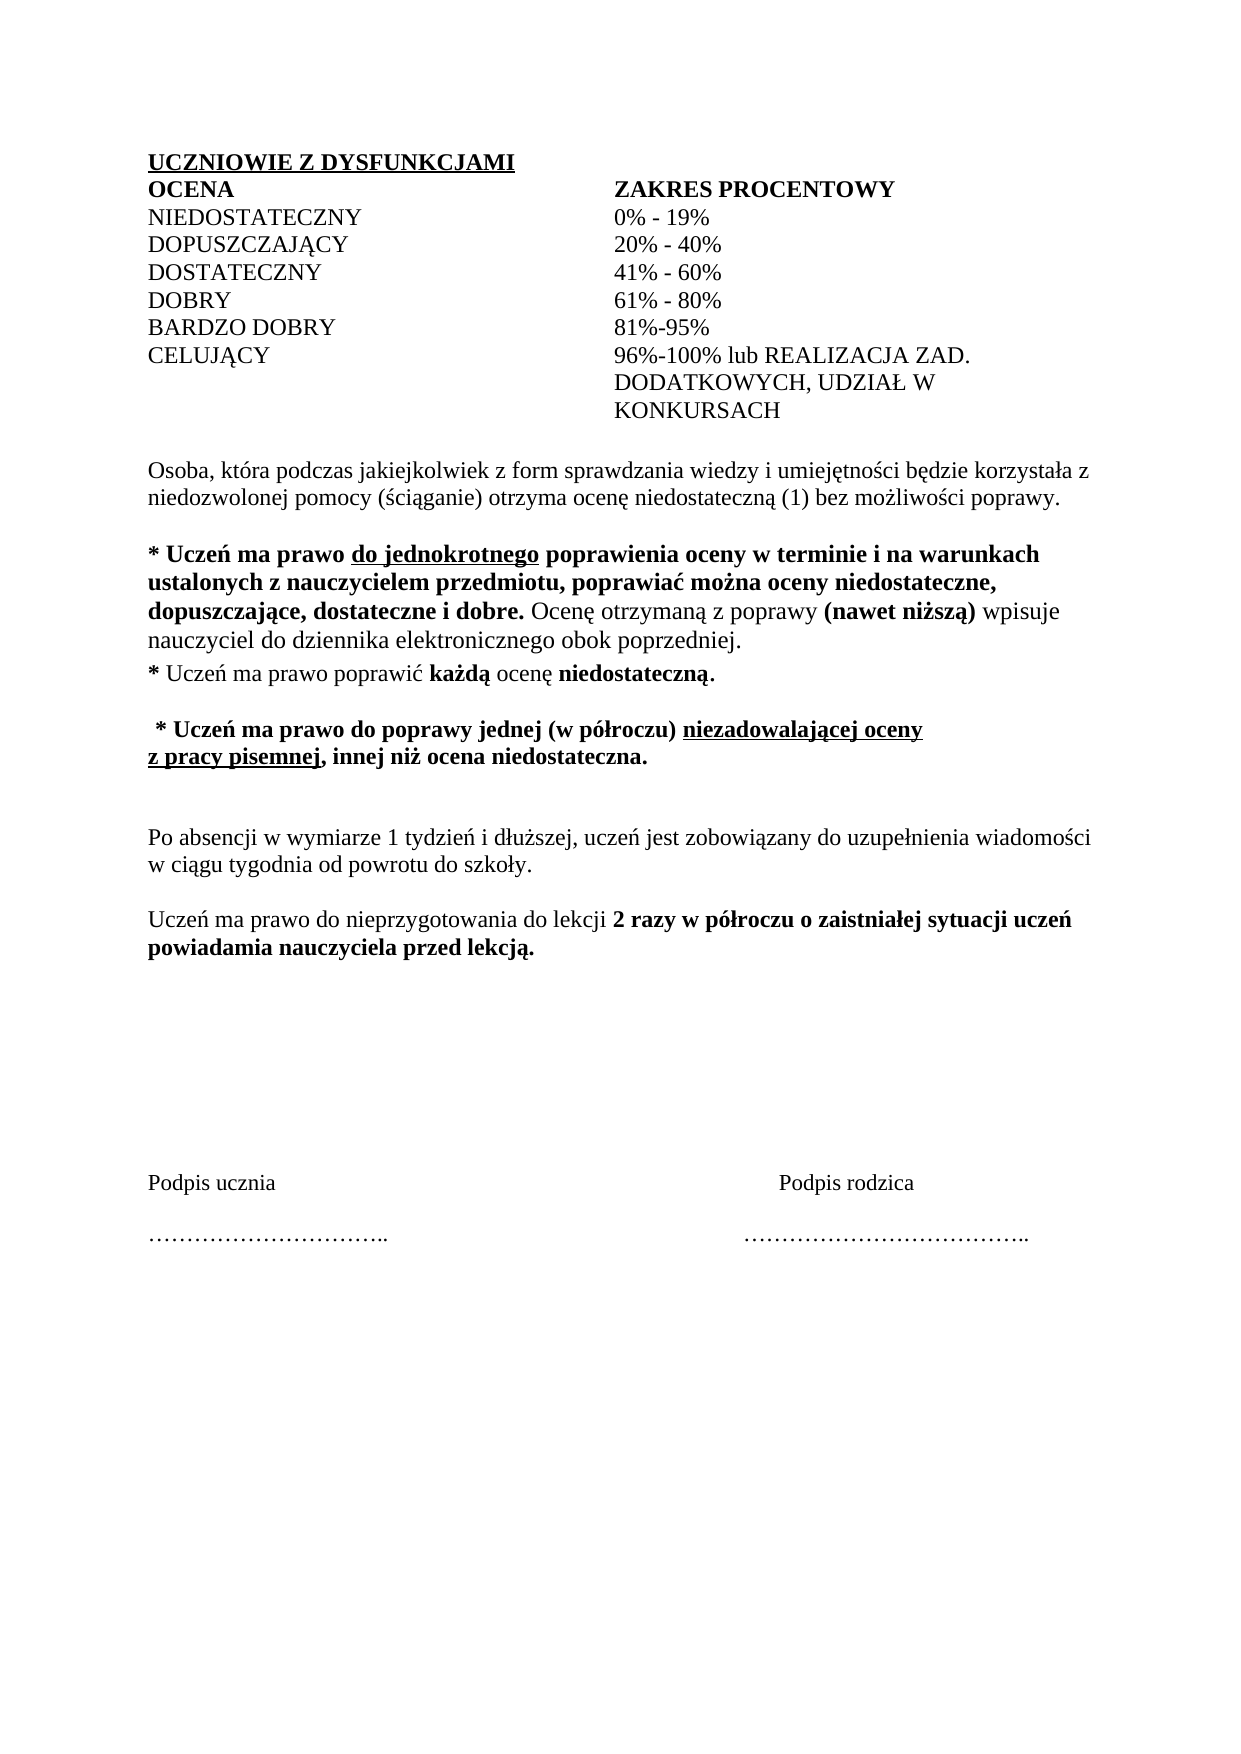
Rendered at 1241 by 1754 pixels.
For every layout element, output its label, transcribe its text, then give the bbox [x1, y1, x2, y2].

text * Uczeń ma prawo poprawić każdą ocenę niedostateczną. [148, 654, 1093, 687]
text z pracy pisemnej, innej niż ocena niedostateczna. [148, 742, 1093, 770]
table_cell DOBRY [136, 286, 603, 313]
text Podpis ucznia Podpis rodzica [148, 1169, 1093, 1196]
text ………………………….. ……………………………….. [148, 1220, 1093, 1247]
table_header OCENA [136, 175, 603, 203]
text * Uczeń ma prawo do jednokrotnego poprawienia oceny w terminie i na warunkach ustalonych z nauczycielem przedmiotu, poprawiać można oceny niedostateczne, [148, 539, 1093, 596]
table_cell 20% - 40% [603, 230, 1069, 258]
text Osoba, która podczas jakiejkolwiek z form sprawdzania wiedzy i umiejętności będzie korzystała z niedozwolonej pomocy (ściąganie) otrzyma ocenę niedostateczną (1) bez możliwości poprawy. [148, 456, 1093, 511]
table_cell 41% - 60% [603, 258, 1069, 286]
table_cell DOSTATECZNY [136, 258, 603, 286]
table_cell BARDZO DOBRY [136, 313, 603, 341]
table_cell CELUJĄCY [136, 341, 603, 424]
text * Uczeń ma prawo do poprawy jednej (w półroczu) niezadowalającej oceny [148, 715, 1093, 742]
table_cell 0% - 19% [603, 203, 1069, 230]
table_cell 61% - 80% [603, 286, 1069, 313]
table_cell NIEDOSTATECZNY [136, 203, 603, 230]
text Po absencji w wymiarze 1 tydzień i dłuższej, uczeń jest zobowiązany do uzupełnienia wiadomości w ciągu tygodnia od powrotu do szkoły. [148, 822, 1093, 878]
table_cell 96%-100% lub REALIZACJA ZAD. DODATKOWYCH, UDZIAŁ W KONKURSACH [603, 341, 1069, 424]
text Uczeń ma prawo do nieprzygotowania do lekcji 2 razy w półroczu o zaistniałej sytuacji uczeń powiadamia nauczyciela przed lekcją. [148, 905, 1093, 961]
table_header ZAKRES PROCENTOWY [603, 175, 1069, 203]
table_cell DOPUSZCZAJĄCY [136, 230, 603, 258]
text UCZNIOWIE Z DYSFUNKCJAMI [148, 148, 1093, 175]
table_cell 81%-95% [603, 313, 1069, 341]
text dopuszczające, dostateczne i dobre. Ocenę otrzymaną z poprawy (nawet niższą) wpisuje nauczyciel do dziennika elektronicznego obok poprzedniej. [148, 596, 1093, 654]
